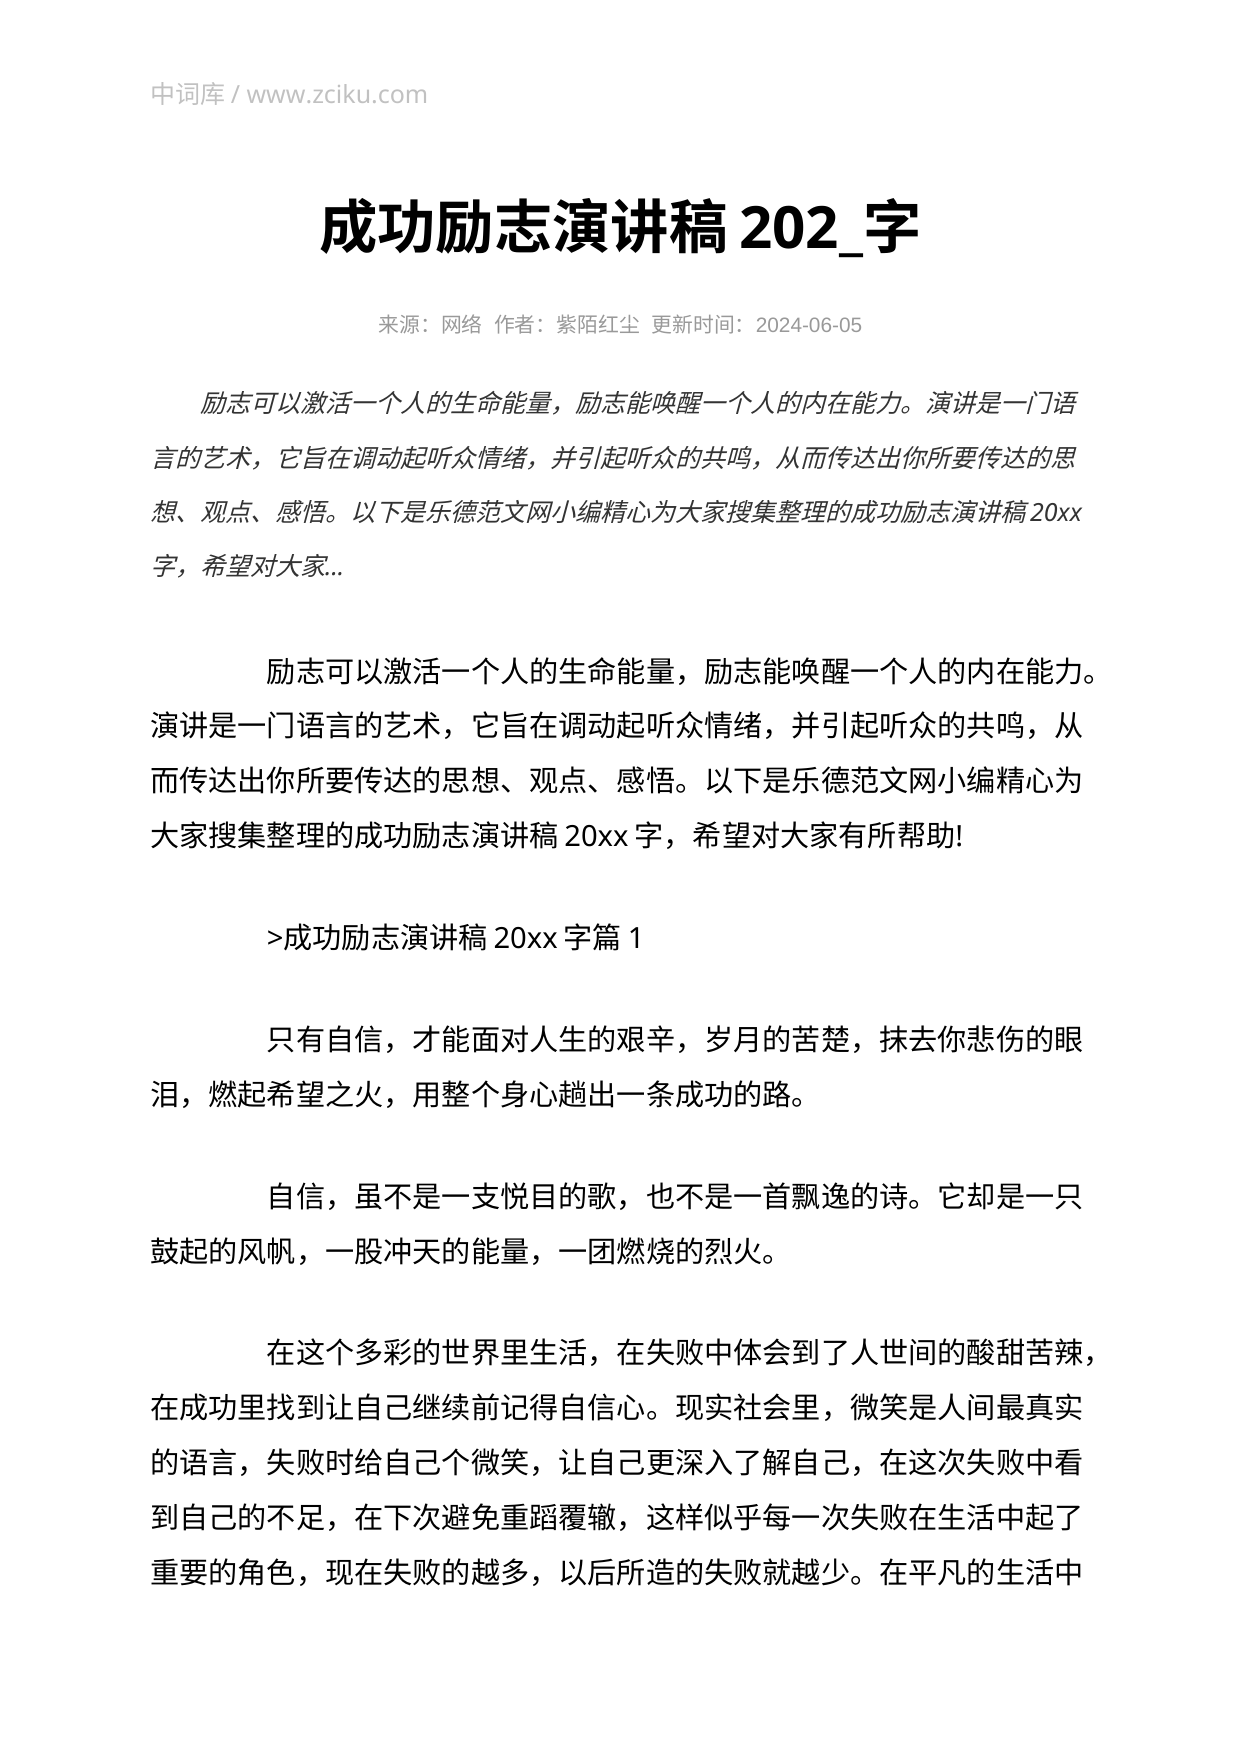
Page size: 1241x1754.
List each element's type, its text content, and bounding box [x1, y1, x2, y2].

subtitle 成功励志演讲稿202_字 [150, 181, 1090, 266]
text 励志可以激活一个人的生命能量，励志能唤醒一个人的内在能力。演讲是一门语言的艺术，它旨在调动起听众情绪，并引起听众的共鸣，从而传达出你所要传达的思想、观点、感悟。以下是乐德范文网小编精心为大家搜集整理的成功励志演讲稿20xx字，希望对大家有所帮助! [150, 648, 1090, 855]
text 励志可以激活一个人的生命能量，励志能唤醒一个人的内在能力。演讲是一门语言的艺术，它旨在调动起听众情绪，并引起听众的共鸣，从而传达出你所要传达的思想、观点、感悟。以下是乐德范文网小编精心为大家搜集整理的成功励志演讲稿20xx字，希望对大家... [150, 384, 1090, 583]
text 来源：网络 作者：紫陌红尘 更新时间：2024-06-05 [150, 313, 1090, 337]
text 自信，虽不是一支悦目的歌，也不是一首飘逸的诗。它却是一只鼓起的风帆，一股冲天的能量，一团燃烧的烈火。 [150, 1173, 1090, 1271]
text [150, 1330, 1090, 1592]
text >成功励志演讲稿20xx字篇1 [150, 915, 1090, 957]
text 只有自信，才能面对人生的艰辛，岁月的苦楚，抹去你悲伤的眼泪，燃起希望之火，用整个身心趟出一条成功的路。 [150, 1017, 1090, 1114]
